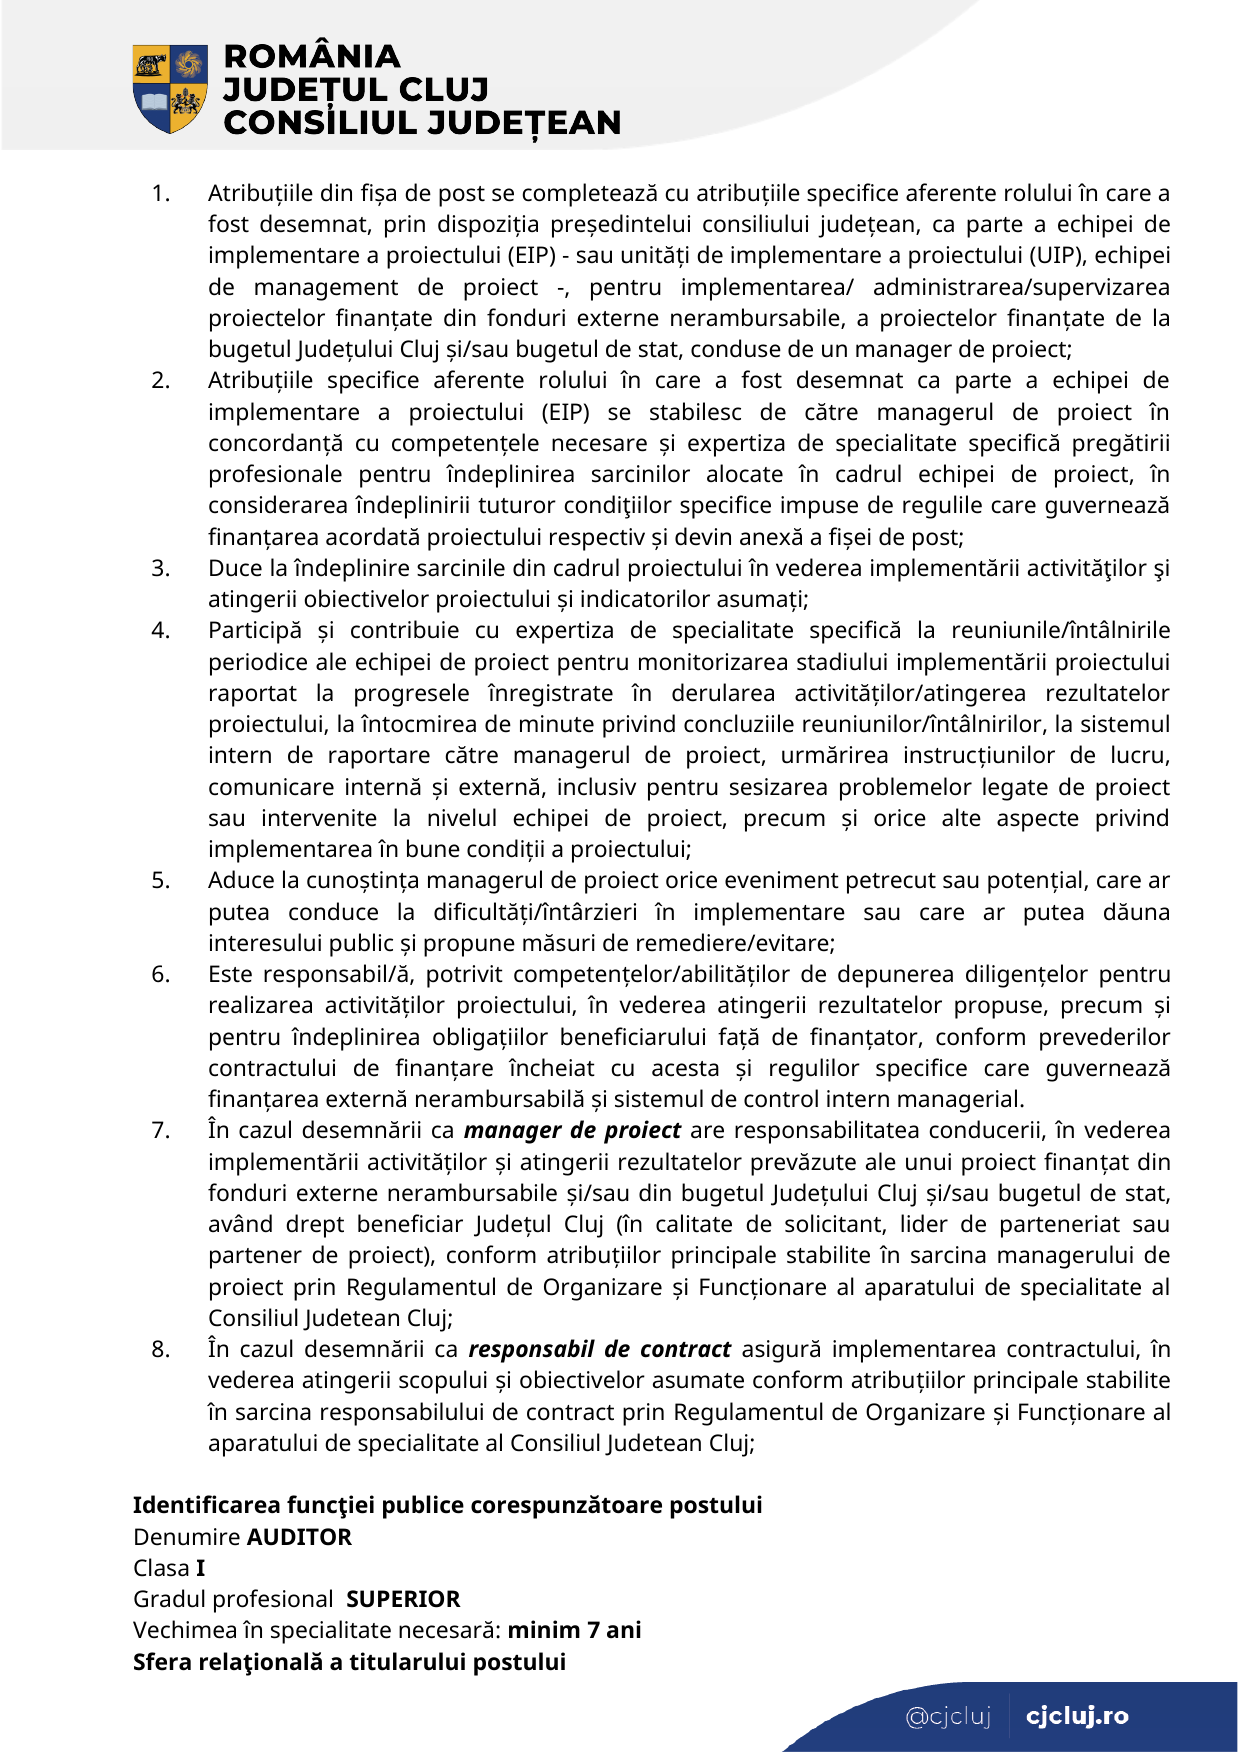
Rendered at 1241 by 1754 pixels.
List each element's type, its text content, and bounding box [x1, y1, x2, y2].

list Este responsabil/ă, potrivit competențelor/abilităților de depunerea diligențelor pentru realizarea activităţilor proiectului, în vederea atingerii rezultatelor propuse, precum şi pentru îndeplinirea obligațiilor beneficiarului faţă de finanțator, conform prevederilor contractului de finanțare încheiat cu acesta şi regulilor specifice care guvernează finanțarea externă nerambursabilă şi sistemul de control intern managerial. [170, 958, 1172, 1114]
text Vechimea în specialitate necesară: minim 7 ani [133, 1614, 1172, 1646]
text Identificarea funcţiei publice corespunzătoare postului [133, 1489, 1172, 1521]
list Aduce la cunoștința managerul de proiect orice eveniment petrecut sau potențial, care ar putea conduce la dificultăți/întârzieri în implementare sau care ar putea dăuna interesului public și propune măsuri de remediere/evitare; [170, 864, 1172, 958]
text Denumire AUDITOR [133, 1521, 1172, 1552]
list Atribuțiile specifice aferente rolului în care a fost desemnat ca parte a echipei de implementare a proiectului (EIP) se stabilesc de către managerul de proiect în concordanță cu competențele necesare și expertiza de specialitate specifică pregătirii profesionale pentru îndeplinirea sarcinilor alocate în cadrul echipei de proiect, în considerarea îndeplinirii tuturor condiţiilor specifice impuse de regulile care guvernează finanțarea acordată proiectului respectiv și devin anexă a fișei de post; [170, 364, 1172, 552]
list Participă și contribuie cu expertiza de specialitate specifică la reuniunile/întâlnirile periodice ale echipei de proiect pentru monitorizarea stadiului implementării proiectului raportat la progresele înregistrate în derularea activităţilor/atingerea rezultatelor proiectului, la întocmirea de minute privind concluziile reuniunilor/întâlnirilor, la sistemul intern de raportare către managerul de proiect, urmărirea instrucțiunilor de lucru, comunicare internă şi externă, inclusiv pentru sesizarea problemelor legate de proiect sau intervenite la nivelul echipei de proiect, precum şi orice alte aspecte privind implementarea în bune condiţii a proiectului; [170, 614, 1172, 864]
list În cazul desemnării ca manager de proiect are responsabilitatea conducerii, în vederea implementării activităţilor şi atingerii rezultatelor prevăzute ale unui proiect finanțat din fonduri externe nerambursabile și/sau din bugetul Județului Cluj și/sau bugetul de stat, având drept beneficiar Județul Cluj (în calitate de solicitant, lider de parteneriat sau partener de proiect), conform atribuțiilor principale stabilite în sarcina managerului de proiect prin Regulamentul de Organizare și Funcționare al aparatului de specialitate al Consiliul Judetean Cluj; [170, 1114, 1172, 1333]
list În cazul desemnării ca responsabil de contract asigură implementarea contractului, în vederea atingerii scopului şi obiectivelor asumate conform atribuțiilor principale stabilite în sarcina responsabilului de contract prin Regulamentul de Organizare și Funcționare al aparatului de specialitate al Consiliul Judetean Cluj; [170, 1333, 1172, 1458]
picture [132, 37, 620, 143]
text Clasa I [133, 1552, 1172, 1583]
text Sfera relaţională a titularului postului [133, 1646, 1161, 1677]
text Gradul profesional SUPERIOR [133, 1583, 1172, 1614]
picture [781, 1682, 1238, 1752]
list Duce la îndeplinire sarcinile din cadrul proiectului în vederea implementării activităţilor şi atingerii obiectivelor proiectului și indicatorilor asumați; [170, 552, 1172, 614]
list Atribuțiile din fișa de post se completează cu atribuțiile specifice aferente rolului în care a fost desemnat, prin dispoziția președintelui consiliului județean, ca parte a echipei de implementare a proiectului (EIP) - sau unități de implementare a proiectului (UIP), echipei de management de proiect -, pentru implementarea/ administrarea/supervizarea proiectelor finanțate din fonduri externe nerambursabile, a proiectelor finanțate de la bugetul Județului Cluj și/sau bugetul de stat, conduse de un manager de proiect; [170, 177, 1172, 364]
